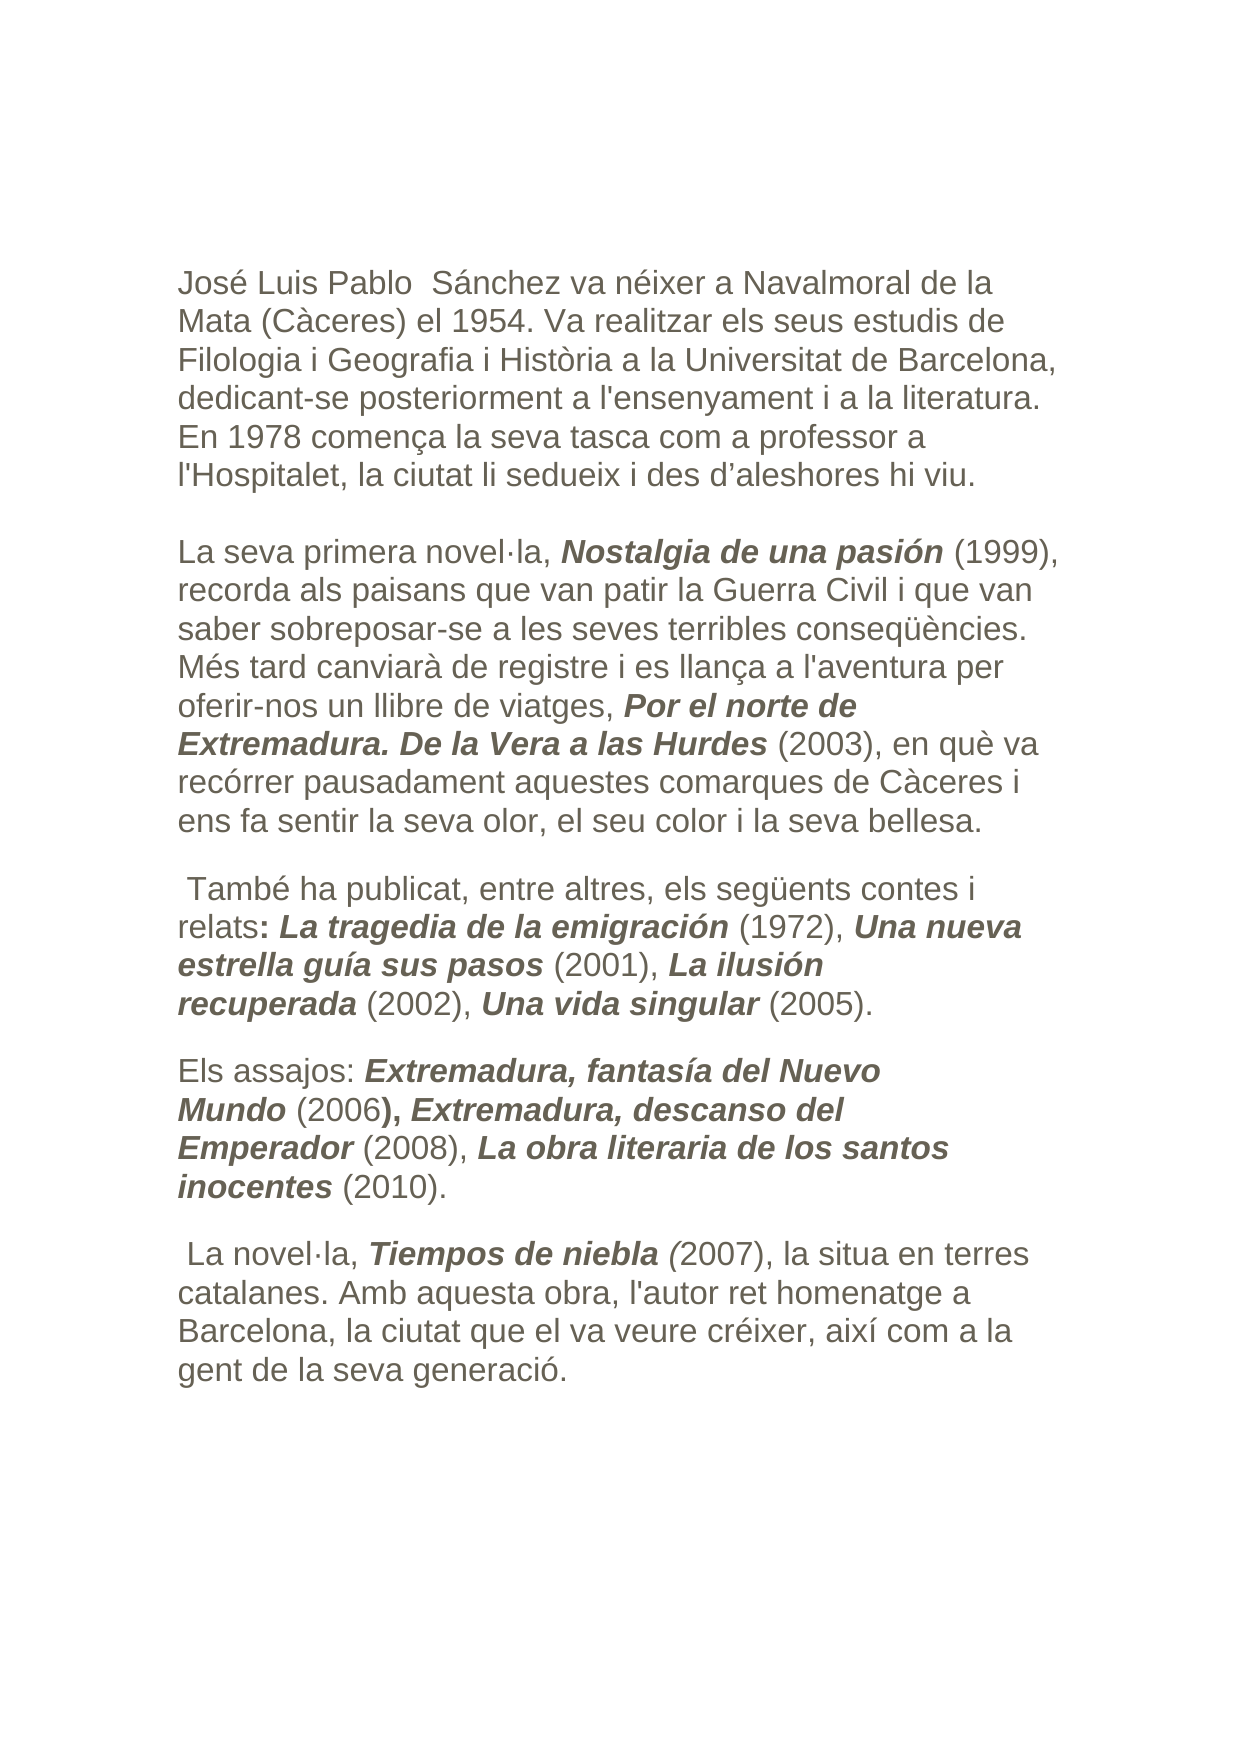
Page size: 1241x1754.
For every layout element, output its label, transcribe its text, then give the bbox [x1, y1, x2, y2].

text Els assajos: Extremadura, fantasía del Nuevo Mundo (2006), Extremadura, descanso del Emperador (2008), La obra literaria de los santos inocentes (2010). [177, 1052, 1063, 1205]
text La novel·la, Tiempos de niebla (2007), la situa en terres catalanes. Amb aquesta obra, l'autor ret homenatge a Barcelona, la ciutat que el va veure créixer, així com a la gent de la seva generació. [177, 1234, 1063, 1388]
text També ha publicat, entre altres, els següents contes i relats: La tragedia de la emigración (1972), Una nueva estrella guía sus pasos (2001), La ilusión recuperada (2002), Una vida singular (2005). [177, 869, 1063, 1022]
text José Luis Pablo Sánchez va néixer a Navalmoral de la Mata (Càceres) el 1954. Va realitzar els seus estudis de Filologia i Geografia i Història a la Universitat de Barcelona, dedicant-se posteriorment a l'ensenyament i a la literatura. En 1978 comença la seva tasca com a professor a l'Hospitalet, la ciutat li sedueix i des d’aleshores hi viu. La seva primera novel·la, Nostalgia de una pasión (1999), recorda als paisans que van patir la Guerra Civil i que van saber sobreposar-se a les seves terribles conseqüències. Més tard canviarà de registre i es llança a l'aventura per oferir-nos un llibre de viatges, Por el norte de Extremadura. De la Vera a las Hurdes (2003), en què va recórrer pausadament aquestes comarques de Càceres i ens fa sentir la seva olor, el seu color i la seva bellesa. [177, 263, 1063, 839]
